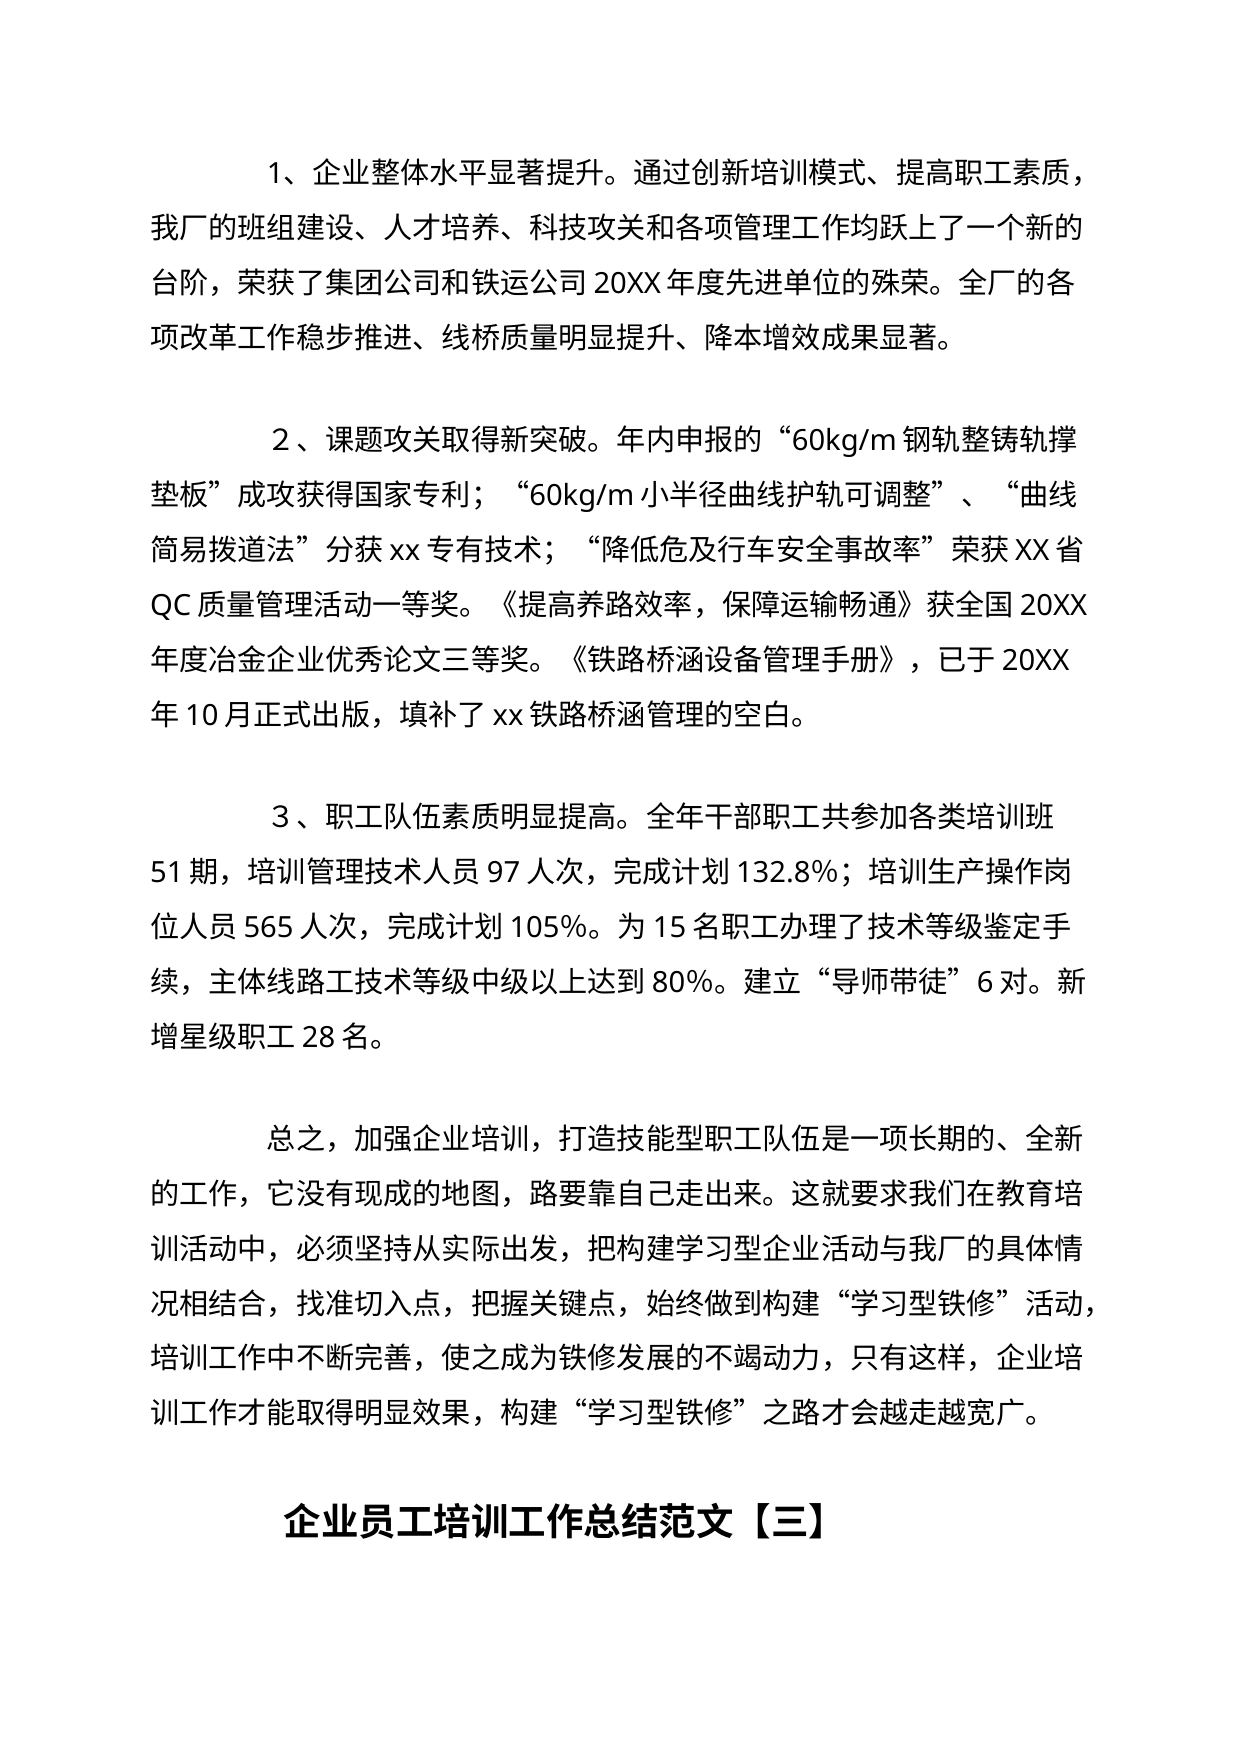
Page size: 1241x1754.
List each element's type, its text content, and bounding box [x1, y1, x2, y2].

text ３、职工队伍素质明显提高。全年干部职工共参加各类培训班51期，培训管理技术人员97人次，完成计划132.8％；培训生产操作岗位人员565人次，完成计划105％。为15名职工办理了技术等级鉴定手续，主体线路工技术等级中级以上达到80％。建立“导师带徒”6对。新增星级职工28名。 [150, 794, 1090, 1056]
text 总之，加强企业培训，打造技能型职工队伍是一项长期的、全新的工作，它没有现成的地图，路要靠自己走出来。这就要求我们在教育培训活动中，必须坚持从实际出发，把构建学习型企业活动与我厂的具体情况相结合，找准切入点，把握关键点，始终做到构建“学习型铁修”活动，培训工作中不断完善，使之成为铁修发展的不竭动力，只有这样，企业培训工作才能取得明显效果，构建“学习型铁修”之路才会越走越宽广。 [150, 1116, 1090, 1432]
text 企业员工培训工作总结范文【三】 [150, 1492, 1090, 1546]
text 1、企业整体水平显著提升。通过创新培训模式、提高职工素质，我厂的班组建设、人才培养、科技攻关和各项管理工作均跃上了一个新的台阶，荣获了集团公司和铁运公司20XX年度先进单位的殊荣。全厂的各项改革工作稳步推进、线桥质量明显提升、降本增效成果显著。 [150, 150, 1090, 357]
text ２、课题攻关取得新突破。年内申报的“60kg/m钢轨整铸轨撑垫板”成攻获得国家专利；“60kg/m小半径曲线护轨可调整”、“曲线简易拨道法”分获xx专有技术；“降低危及行车安全事故率”荣获XX省QC质量管理活动一等奖。《提高养路效率，保障运输畅通》获全国20XX年度冶金企业优秀论文三等奖。《铁路桥涵设备管理手册》，已于20XX年10月正式出版，填补了xx铁路桥涵管理的空白。 [150, 417, 1090, 734]
